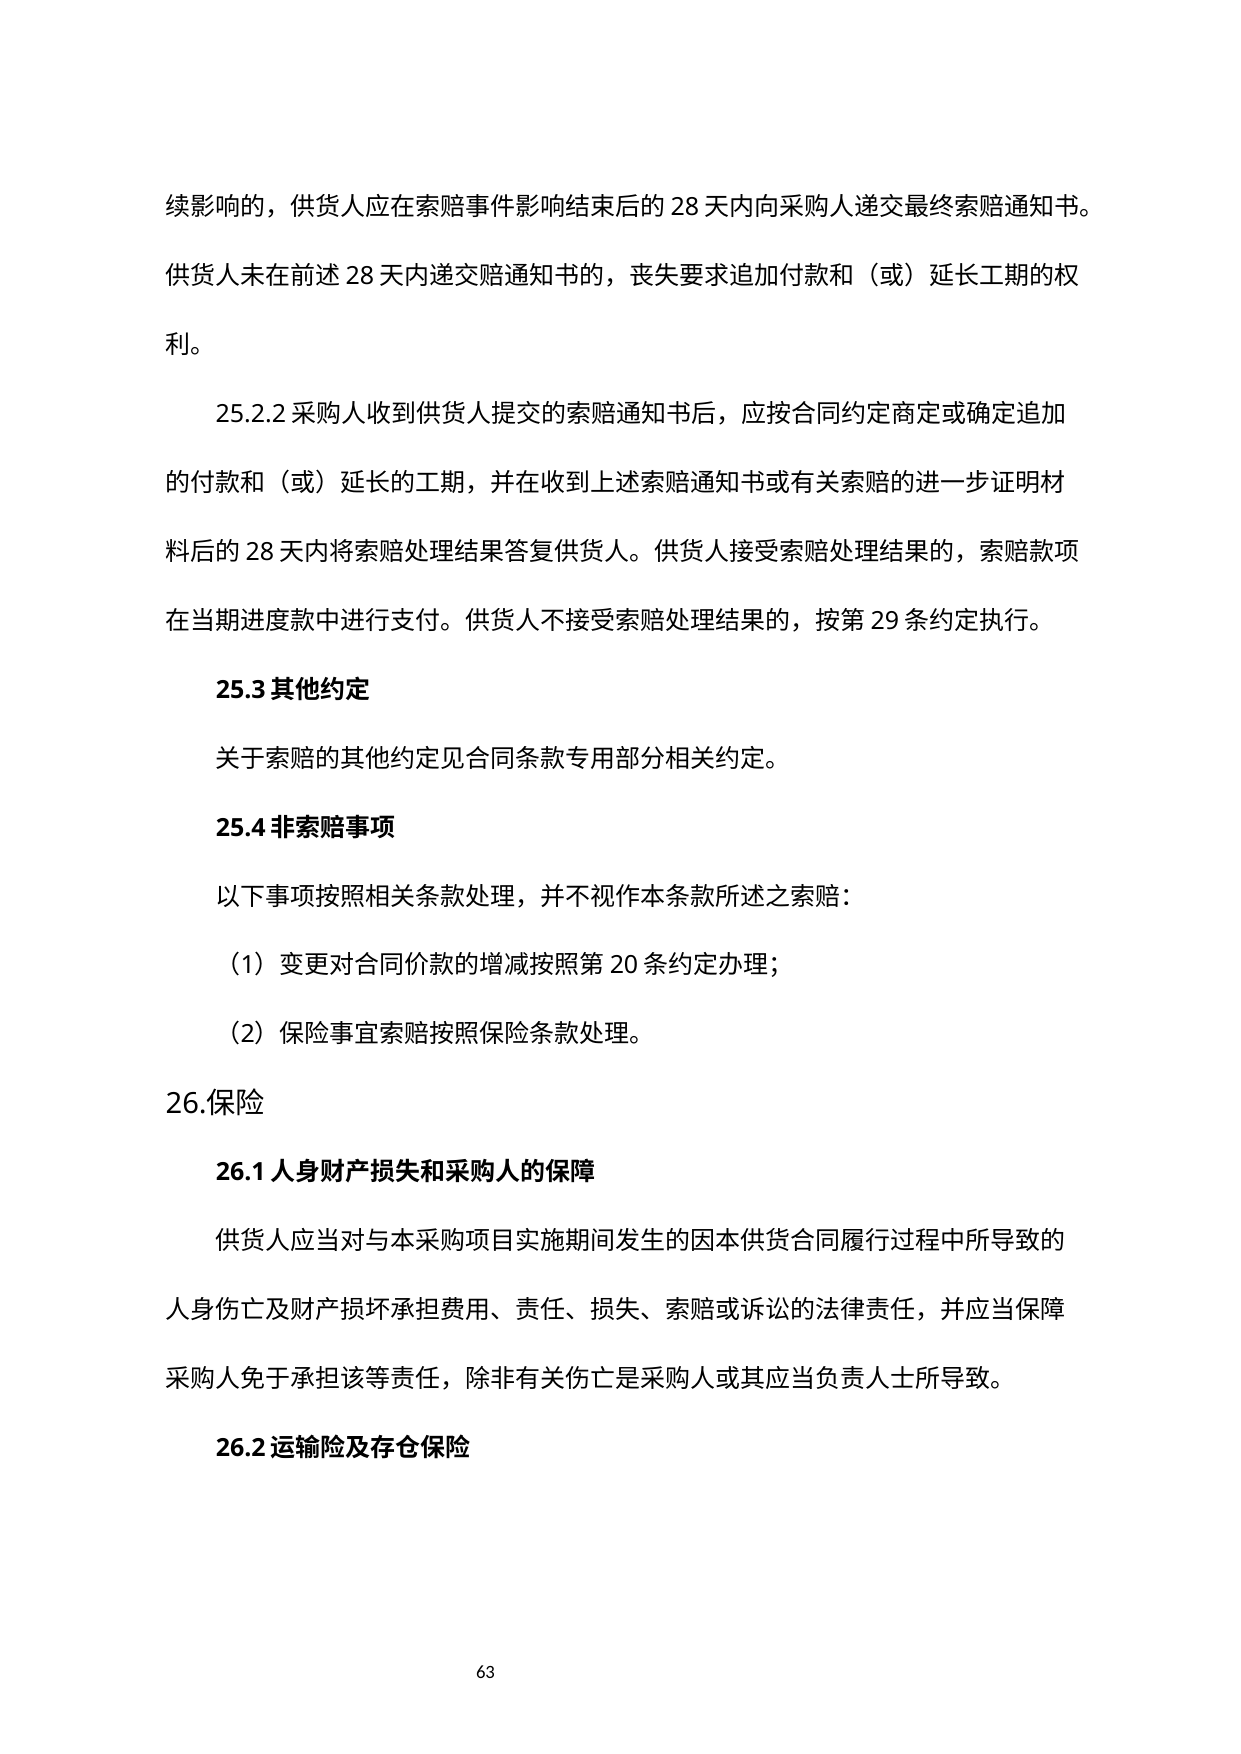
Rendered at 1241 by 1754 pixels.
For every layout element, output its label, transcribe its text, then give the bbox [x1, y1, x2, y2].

text 供货人应当对与本采购项目实施期间发生的因本供货合同履行过程中所导致的人身伤亡及财产损坏承担费用、责任、损失、索赔或诉讼的法律责任，并应当保障采购人免于承担该等责任，除非有关伤亡是采购人或其应当负责人士所导致。 [165, 1204, 1087, 1411]
text 26.1人身财产损失和采购人的保障 [165, 1136, 1087, 1204]
text 26.保险 [165, 1067, 1087, 1136]
text 以下事项按照相关条款处理，并不视作本条款所述之索赔： [165, 860, 1087, 929]
text （1）变更对合同价款的增减按照第20条约定办理； [165, 929, 1087, 998]
text （2）保险事宜索赔按照保险条款处理。 [165, 998, 1087, 1067]
text 26.2运输险及存仓保险 [165, 1411, 1087, 1480]
text 25.3其他约定 [165, 653, 1087, 722]
text 关于索赔的其他约定见合同条款专用部分相关约定。 [165, 722, 1087, 791]
text 25.4非索赔事项 [165, 791, 1087, 860]
text 25.2.2采购人收到供货人提交的索赔通知书后，应按合同约定商定或确定追加的付款和（或）延长的工期，并在收到上述索赔通知书或有关索赔的进一步证明材料后的28天内将索赔处理结果答复供货人。供货人接受索赔处理结果的，索赔款项在当期进度款中进行支付。供货人不接受索赔处理结果的，按第29条约定执行。 [165, 377, 1087, 653]
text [165, 170, 1087, 377]
